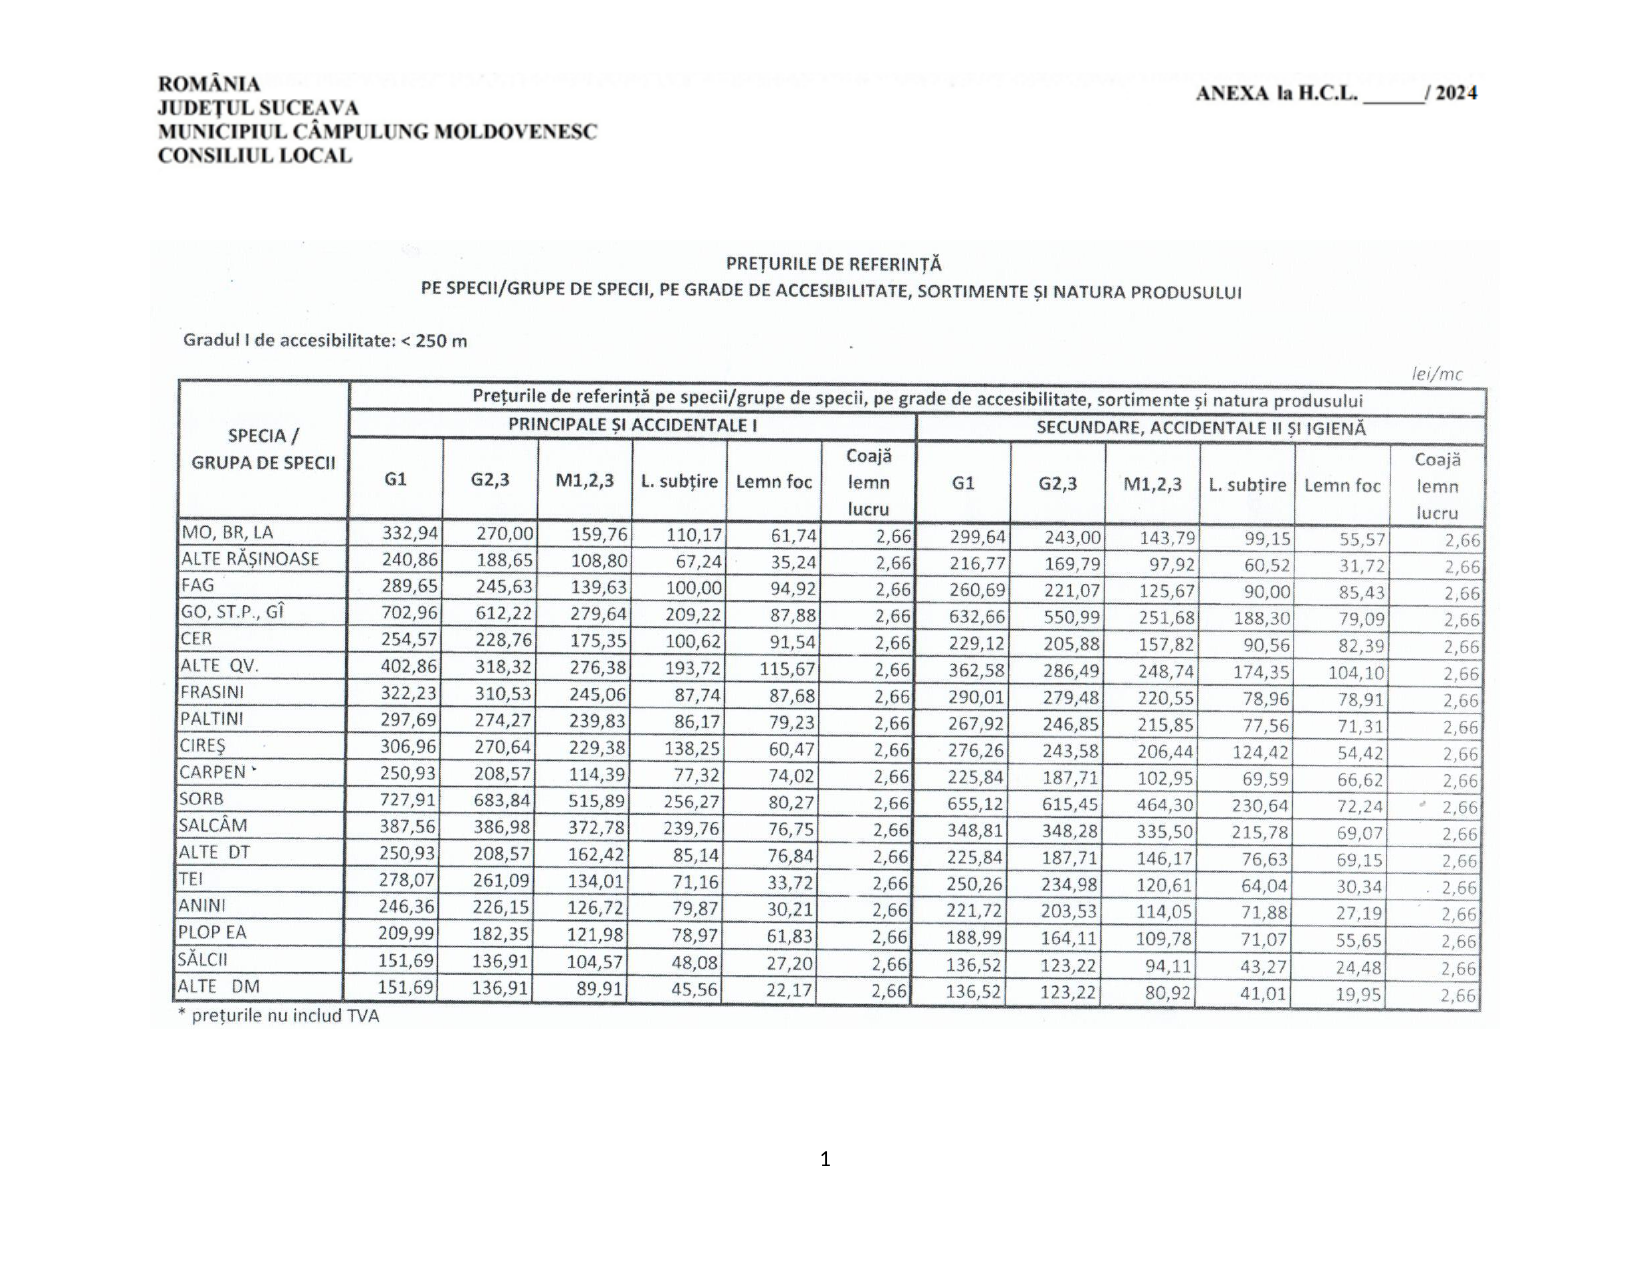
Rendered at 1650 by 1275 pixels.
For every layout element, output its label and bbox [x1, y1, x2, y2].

picture [150, 65, 1486, 175]
picture [150, 240, 1500, 1029]
